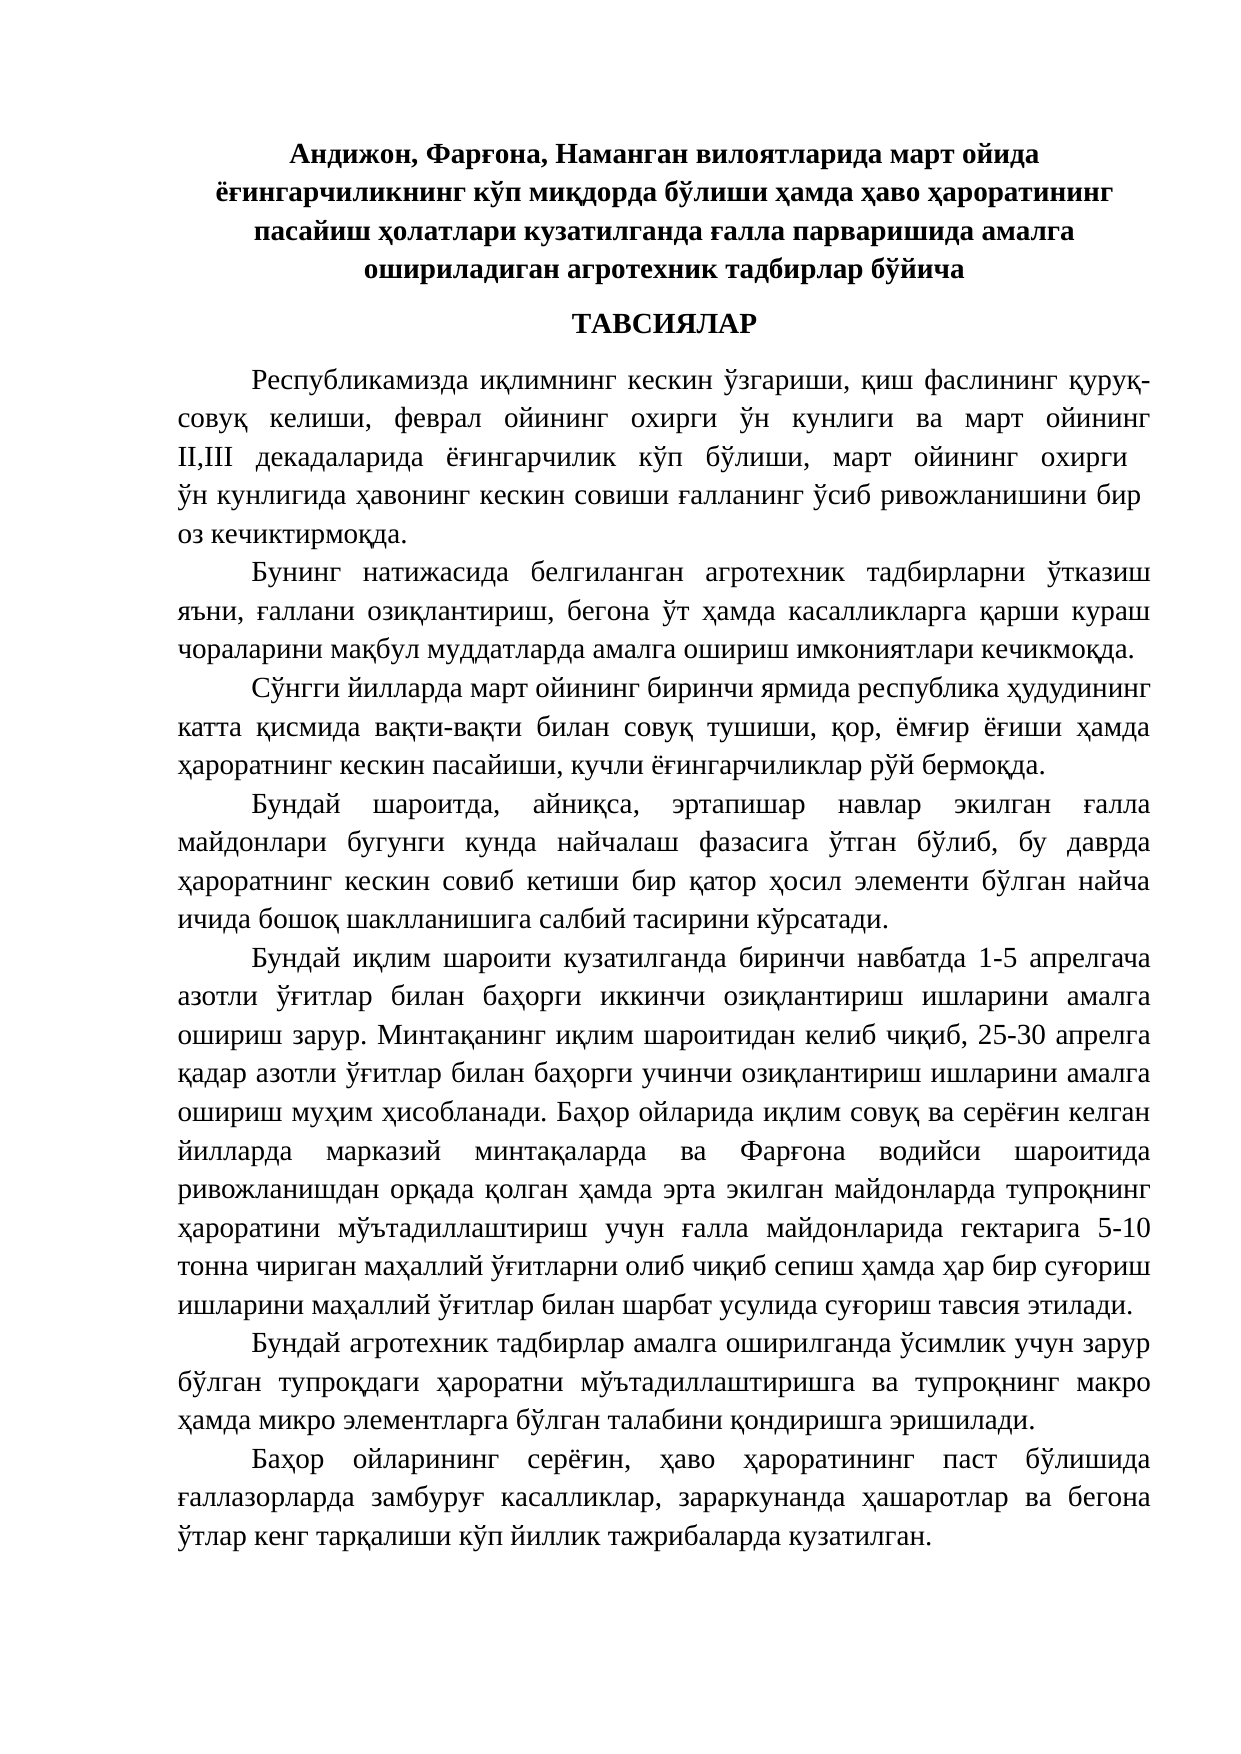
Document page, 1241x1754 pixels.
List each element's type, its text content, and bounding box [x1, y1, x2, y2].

text Андижон, Фарғона, Наманган вилоятларида март ойида ёғингарчиликнинг кўп миқдорда бўлиши ҳамда ҳаво ҳароратининг пасайиш ҳолатлари кузатилганда ғалла парваришида амалга ошириладиган агротехник тадбирлар бўйича [177, 136, 1152, 285]
text Бундай шароитда, айниқса, эртапишар навлар экилган ғалла майдонлари бугунги кунда найчалаш фазасига ўтган бўлиб, бу даврда ҳароратнинг кескин совиб кетиши бир қатор ҳосил элементи бўлган найча ичида бошоқ шаклланишига салбий тасирини кўрсатади. [177, 786, 1152, 935]
text Республикамизда иқлимнинг кескин ўзгариши, қиш фаслининг қуруқ-совуқ келиши, феврал ойининг охирги ўн кунлиги ва март ойининг II,III декадаларида ёғингарчилик кўп бўлиши, март ойининг охирги ўн кунлигида ҳавонинг кескин совиши ғалланинг ўсиб ривожланишини бир оз кечиктирмоқда. [177, 362, 1152, 549]
text ТАВСИЯЛАР [177, 307, 1152, 340]
text Баҳор ойларининг серёғин, ҳаво ҳароратининг паст бўлишида ғаллазорларда замбуруғ касалликлар, зараркунанда ҳашаротлар ва бегона ўтлар кенг тарқалиши кўп йиллик тажрибаларда кузатилган. [177, 1441, 1152, 1552]
text Бундай иқлим шароити кузатилганда биринчи навбатда 1-5 апрелгача азотли ўғитлар билан баҳорги иккинчи озиқлантириш ишларини амалга ошириш зарур. Минтақанинг иқлим шароитидан келиб чиқиб, 25-30 апрелга қадар азотли ўғитлар билан баҳорги учинчи озиқлантириш ишларини амалга ошириш муҳим ҳисобланади. Баҳор ойларида иқлим совуқ ва серёғин келган йилларда марказий минтақаларда ва Фарғона водийси шароитида ривожланишдан орқада қолган ҳамда эрта экилган майдонларда тупроқнинг ҳароратини мўътадиллаштириш учун ғалла майдонларида гектарига 5-10 тонна чириган маҳаллий ўғитларни олиб чиқиб сепиш ҳамда ҳар бир суғориш ишларини маҳаллий ўғитлар билан шарбат усулида суғориш тавсия этилади. [177, 940, 1152, 1320]
text Бундай агротехник тадбирлар амалга оширилганда ўсимлик учун зарур бўлган тупроқдаги ҳароратни мўътадиллаштиришга ва тупроқнинг макро ҳамда микро элементларга бўлган талабини қондиришга эришилади. [177, 1325, 1152, 1436]
text Сўнгги йилларда март ойининг биринчи ярмида республика ҳудудининг катта қисмида вақти-вақти билан совуқ тушиши, қор, ёмғир ёғиши ҳамда ҳароратнинг кескин пасайиши, кучли ёғингарчиликлар рўй бермоқда. [177, 670, 1152, 781]
text Бунинг натижасида белгиланган агротехник тадбирларни ўтказиш яъни, ғаллани озиқлантириш, бегона ўт ҳамда касалликларга қарши кураш чораларини мақбул муддатларда амалга ошириш имкониятлари кечикмоқда. [177, 554, 1152, 665]
